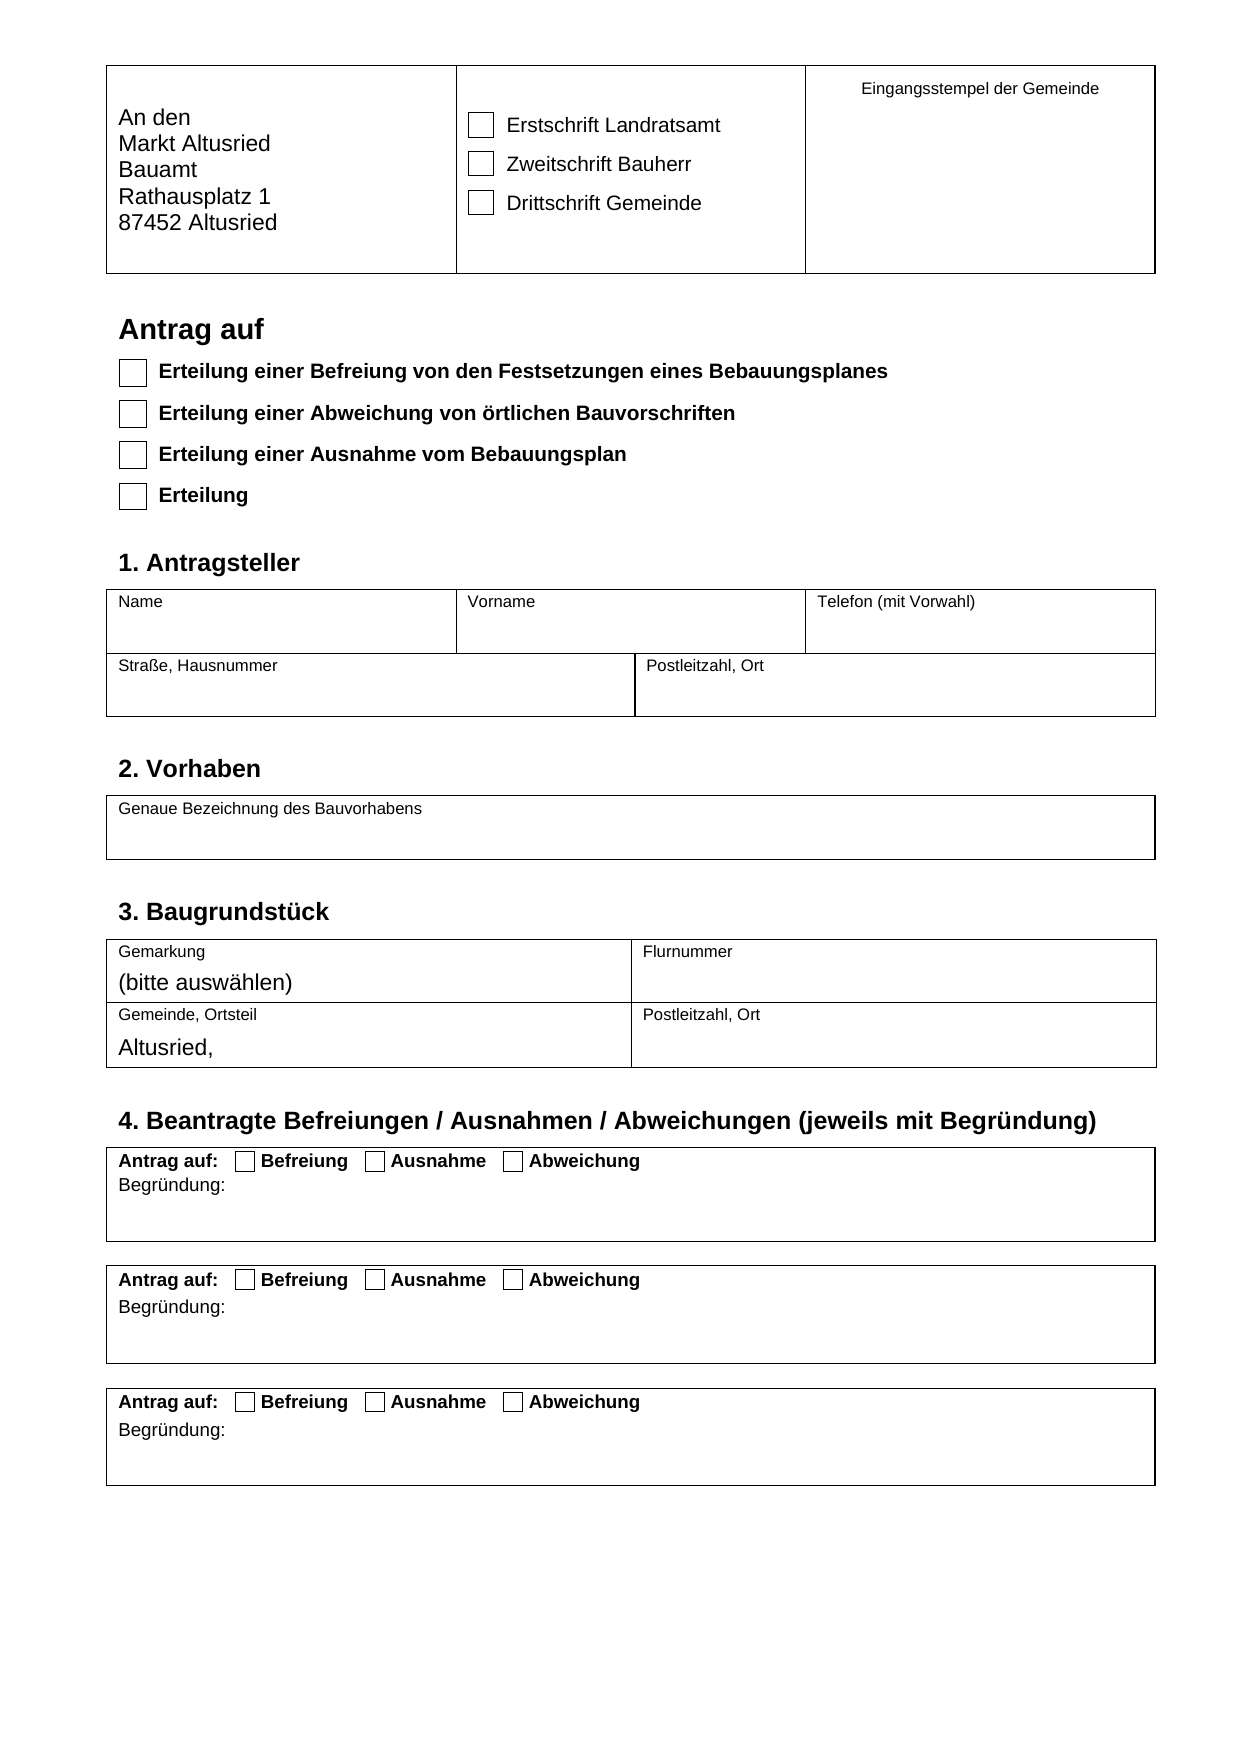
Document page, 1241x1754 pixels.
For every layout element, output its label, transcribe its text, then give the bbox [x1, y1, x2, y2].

table_cell Gemeinde, Ortsteil Altusried, [107, 1003, 631, 1067]
table_cell Postleitzahl, Ort [632, 1003, 1156, 1067]
text Erteilung [118, 482, 1152, 510]
text Antrag auf [118, 312, 1152, 345]
table_header An den Markt Altusried Bauamt Rathausplatz 1 87452 Altusried [107, 66, 456, 273]
table_header Name [107, 590, 456, 652]
text 3. Baugrundstück [118, 897, 1152, 926]
text 4. Beantragte Befreiungen / Ausnahmen / Abweichungen (jeweils mit Begründung) [118, 1106, 1152, 1134]
table_header Erstschrift Landratsamt Zweitschrift Bauherr Drittschrift Gemeinde [457, 66, 805, 273]
table_cell Straße, Hausnummer [107, 654, 634, 716]
table_header Genaue Bezeichnung des Bauvorhabens [107, 796, 1154, 859]
text 1. Antragsteller [118, 548, 1152, 577]
table_header Vorname [457, 590, 805, 652]
table_header Telefon (mit Vorwahl) [806, 590, 1155, 652]
table_header Antrag auf: Befreiung Ausnahme Abweichung Begründung: [107, 1266, 1154, 1363]
text Erteilung einer Befreiung von den Festsetzungen eines Bebauungsplanes [118, 358, 1152, 387]
text 2. Vorhaben [118, 754, 1152, 783]
table_header Antrag auf: Befreiung Ausnahme Abweichung Begründung: [107, 1148, 1154, 1241]
table_header Antrag auf: Befreiung Ausnahme Abweichung Begründung: [107, 1389, 1154, 1485]
text Erteilung einer Abweichung von örtlichen Bauvorschriften [118, 399, 1152, 428]
table_cell Postleitzahl, Ort [636, 654, 1155, 716]
table_header Flurnummer [632, 940, 1156, 1002]
text Erteilung einer Ausnahme vom Bebauungsplan [118, 440, 1152, 469]
table_header Gemarkung [107, 940, 631, 1002]
table_header Eingangsstempel der Gemeinde [806, 66, 1154, 273]
